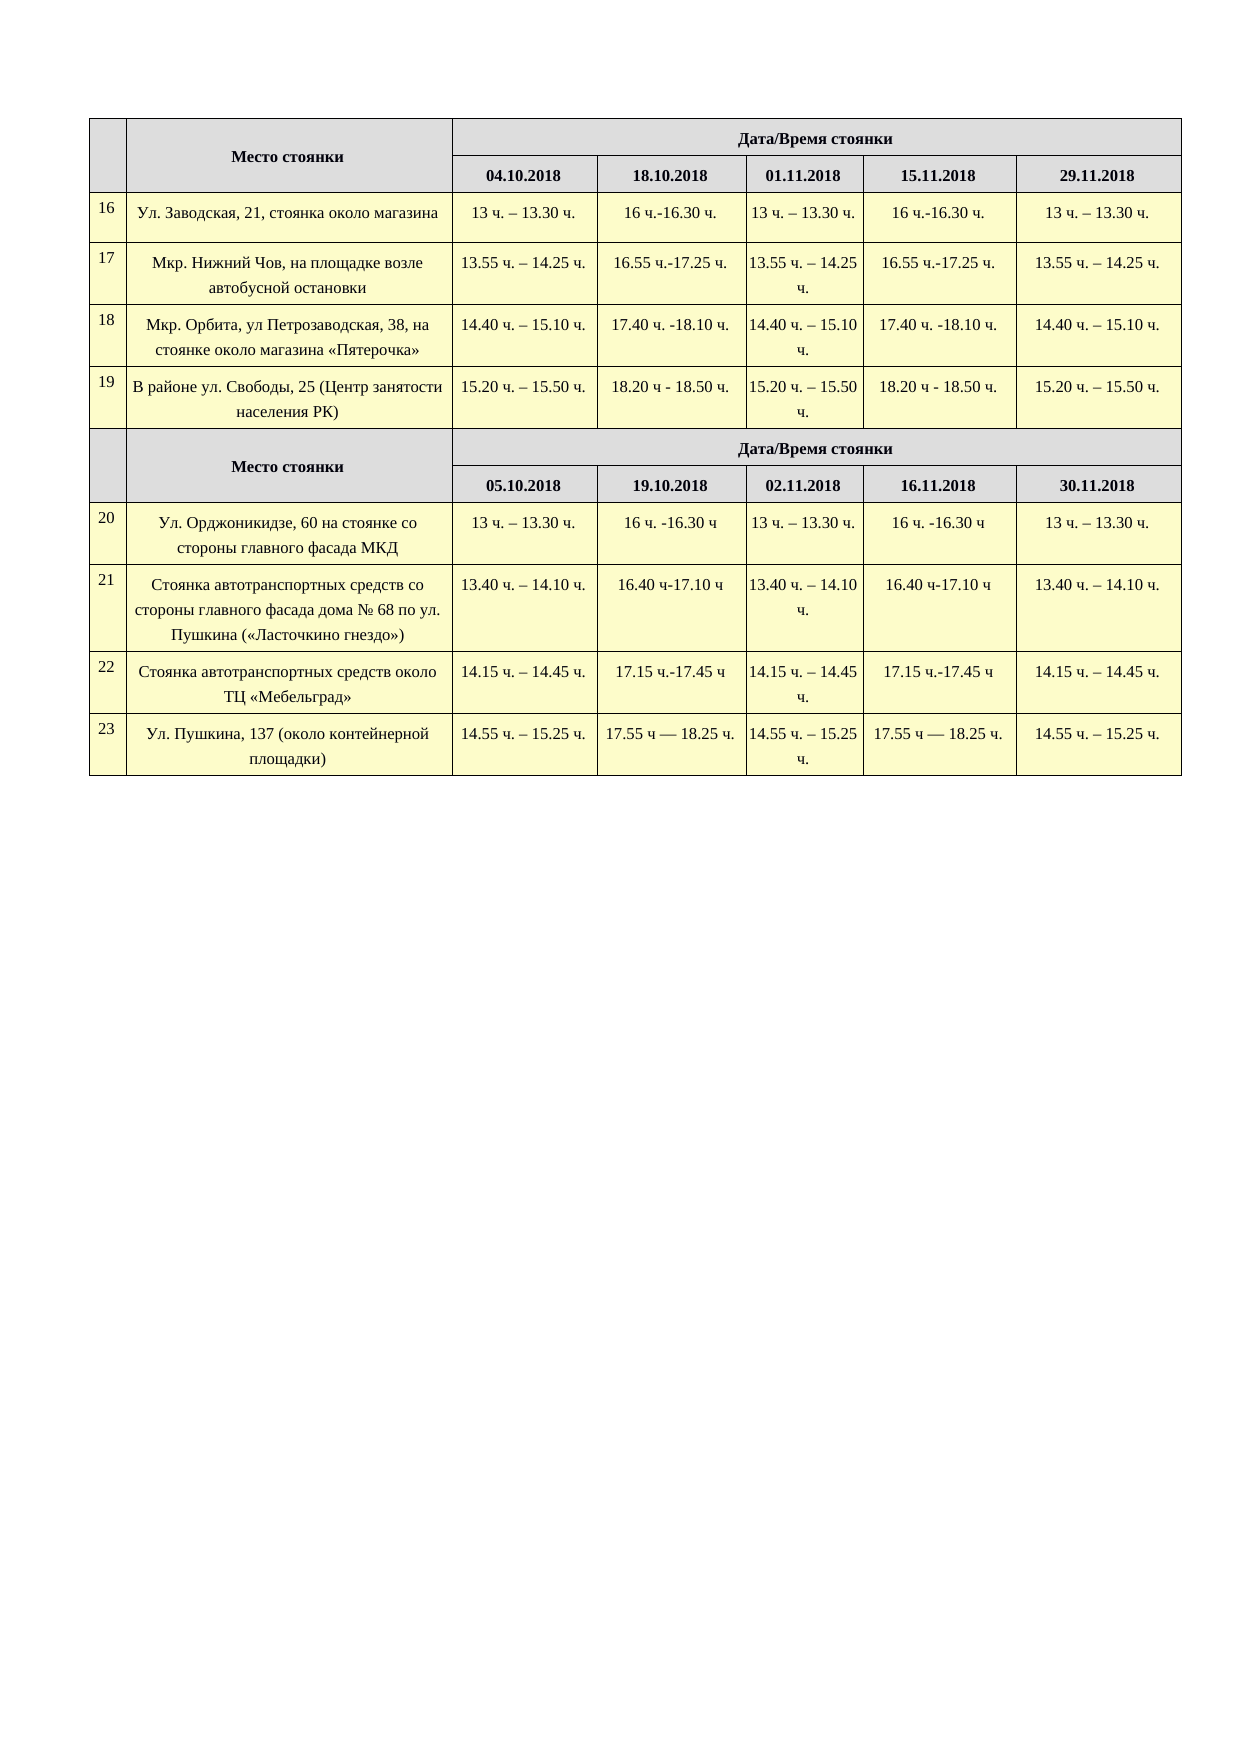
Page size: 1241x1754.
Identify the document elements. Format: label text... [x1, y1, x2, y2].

table_cell Мкр. Орбита, ул Петрозаводская, 38, на стоянке около магазина «Пятерочка» [127, 305, 452, 366]
table_cell Дата/Время стоянки [453, 119, 1181, 155]
table_cell 19 [90, 367, 126, 428]
table_cell 17.40 ч. -18.10 ч. [598, 305, 746, 366]
table_cell Мкр. Нижний Чов, на площадке возле автобусной остановки [127, 243, 452, 304]
table_cell 15.20 ч. – 15.50 ч. [747, 367, 863, 428]
table_cell Ул. Заводская, 21, стоянка около магазина [127, 193, 452, 242]
table_cell 16 ч.-16.30 ч. [864, 193, 1016, 242]
table_cell 18.10.2018 [598, 156, 746, 192]
table_cell 14.40 ч. – 15.10 ч. [747, 305, 863, 366]
table_cell 18 [90, 305, 126, 366]
table_cell 18.20 ч - 18.50 ч. [864, 367, 1016, 428]
table_cell 16 ч. -16.30 ч [598, 503, 746, 564]
table_cell [90, 429, 126, 502]
table_cell 14.55 ч. – 15.25 ч. [453, 714, 597, 775]
table_cell 15.20 ч. – 15.50 ч. [1017, 367, 1181, 428]
table_cell 13.40 ч. – 14.10 ч. [453, 565, 597, 651]
table_cell 13 ч. – 13.30 ч. [1017, 193, 1181, 242]
table_cell 13 ч. – 13.30 ч. [453, 193, 597, 242]
table_cell 13 ч. – 13.30 ч. [747, 193, 863, 242]
table_cell 14.55 ч. – 15.25 ч. [1017, 714, 1181, 775]
table_cell Ул. Пушкина, 137 (около контейнерной площадки) [127, 714, 452, 775]
table_cell 13 ч. – 13.30 ч. [1017, 503, 1181, 564]
table_cell 13 ч. – 13.30 ч. [453, 503, 597, 564]
table_cell 16.40 ч-17.10 ч [864, 565, 1016, 651]
table_cell 17.15 ч.-17.45 ч [598, 652, 746, 713]
table_cell Место стоянки [127, 119, 452, 192]
table_cell Ул. Орджоникидзе, 60 на стоянке со стороны главного фасада МКД [127, 503, 452, 564]
table_cell 05.10.2018 [453, 466, 597, 502]
table_cell 22 [90, 652, 126, 713]
table_cell Дата/Время стоянки [453, 429, 1181, 465]
table_cell 15.11.2018 [864, 156, 1016, 192]
table_cell 04.10.2018 [453, 156, 597, 192]
table_cell 16 [90, 193, 126, 242]
table_cell 14.55 ч. – 15.25 ч. [747, 714, 863, 775]
table_cell 14.15 ч. – 14.45 ч. [747, 652, 863, 713]
table_cell 13.55 ч. – 14.25 ч. [453, 243, 597, 304]
table_cell 16.40 ч-17.10 ч [598, 565, 746, 651]
table_cell 16 ч. -16.30 ч [864, 503, 1016, 564]
table_cell В районе ул. Свободы, 25 (Центр занятости населения РК) [127, 367, 452, 428]
table_cell Место стоянки [127, 429, 452, 502]
table_cell 02.11.2018 [747, 466, 863, 502]
table_cell 16 ч.-16.30 ч. [598, 193, 746, 242]
table_cell 14.15 ч. – 14.45 ч. [453, 652, 597, 713]
table_cell 30.11.2018 [1017, 466, 1181, 502]
table_cell 13.40 ч. – 14.10 ч. [1017, 565, 1181, 651]
table_cell 14.40 ч. – 15.10 ч. [453, 305, 597, 366]
table_cell 13.55 ч. – 14.25 ч. [1017, 243, 1181, 304]
table_cell 29.11.2018 [1017, 156, 1181, 192]
table_cell 01.11.2018 [747, 156, 863, 192]
table_cell Стоянка автотранспортных средств около ТЦ «Мебельград» [127, 652, 452, 713]
table_cell 17 [90, 243, 126, 304]
table_cell 13 ч. – 13.30 ч. [747, 503, 863, 564]
table_cell 15.20 ч. – 15.50 ч. [453, 367, 597, 428]
table_cell 13.40 ч. – 14.10 ч. [747, 565, 863, 651]
table_cell 14.15 ч. – 14.45 ч. [1017, 652, 1181, 713]
table_cell 19.10.2018 [598, 466, 746, 502]
table_cell 17.40 ч. -18.10 ч. [864, 305, 1016, 366]
table_cell 17.15 ч.-17.45 ч [864, 652, 1016, 713]
table_cell 18.20 ч - 18.50 ч. [598, 367, 746, 428]
table_cell 16.11.2018 [864, 466, 1016, 502]
table_cell 17.55 ч — 18.25 ч. [864, 714, 1016, 775]
table_cell 16.55 ч.-17.25 ч. [864, 243, 1016, 304]
table_cell 23 [90, 714, 126, 775]
table_cell 13.55 ч. – 14.25 ч. [747, 243, 863, 304]
table_cell 14.40 ч. – 15.10 ч. [1017, 305, 1181, 366]
table_cell 20 [90, 503, 126, 564]
table_cell [90, 119, 126, 192]
table_cell 21 [90, 565, 126, 651]
table_cell 17.55 ч — 18.25 ч. [598, 714, 746, 775]
table_cell 16.55 ч.-17.25 ч. [598, 243, 746, 304]
table_cell Стоянка автотранспортных средств со стороны главного фасада дома № 68 по ул. Пушкина («Ласточкино гнездо») [127, 565, 452, 651]
